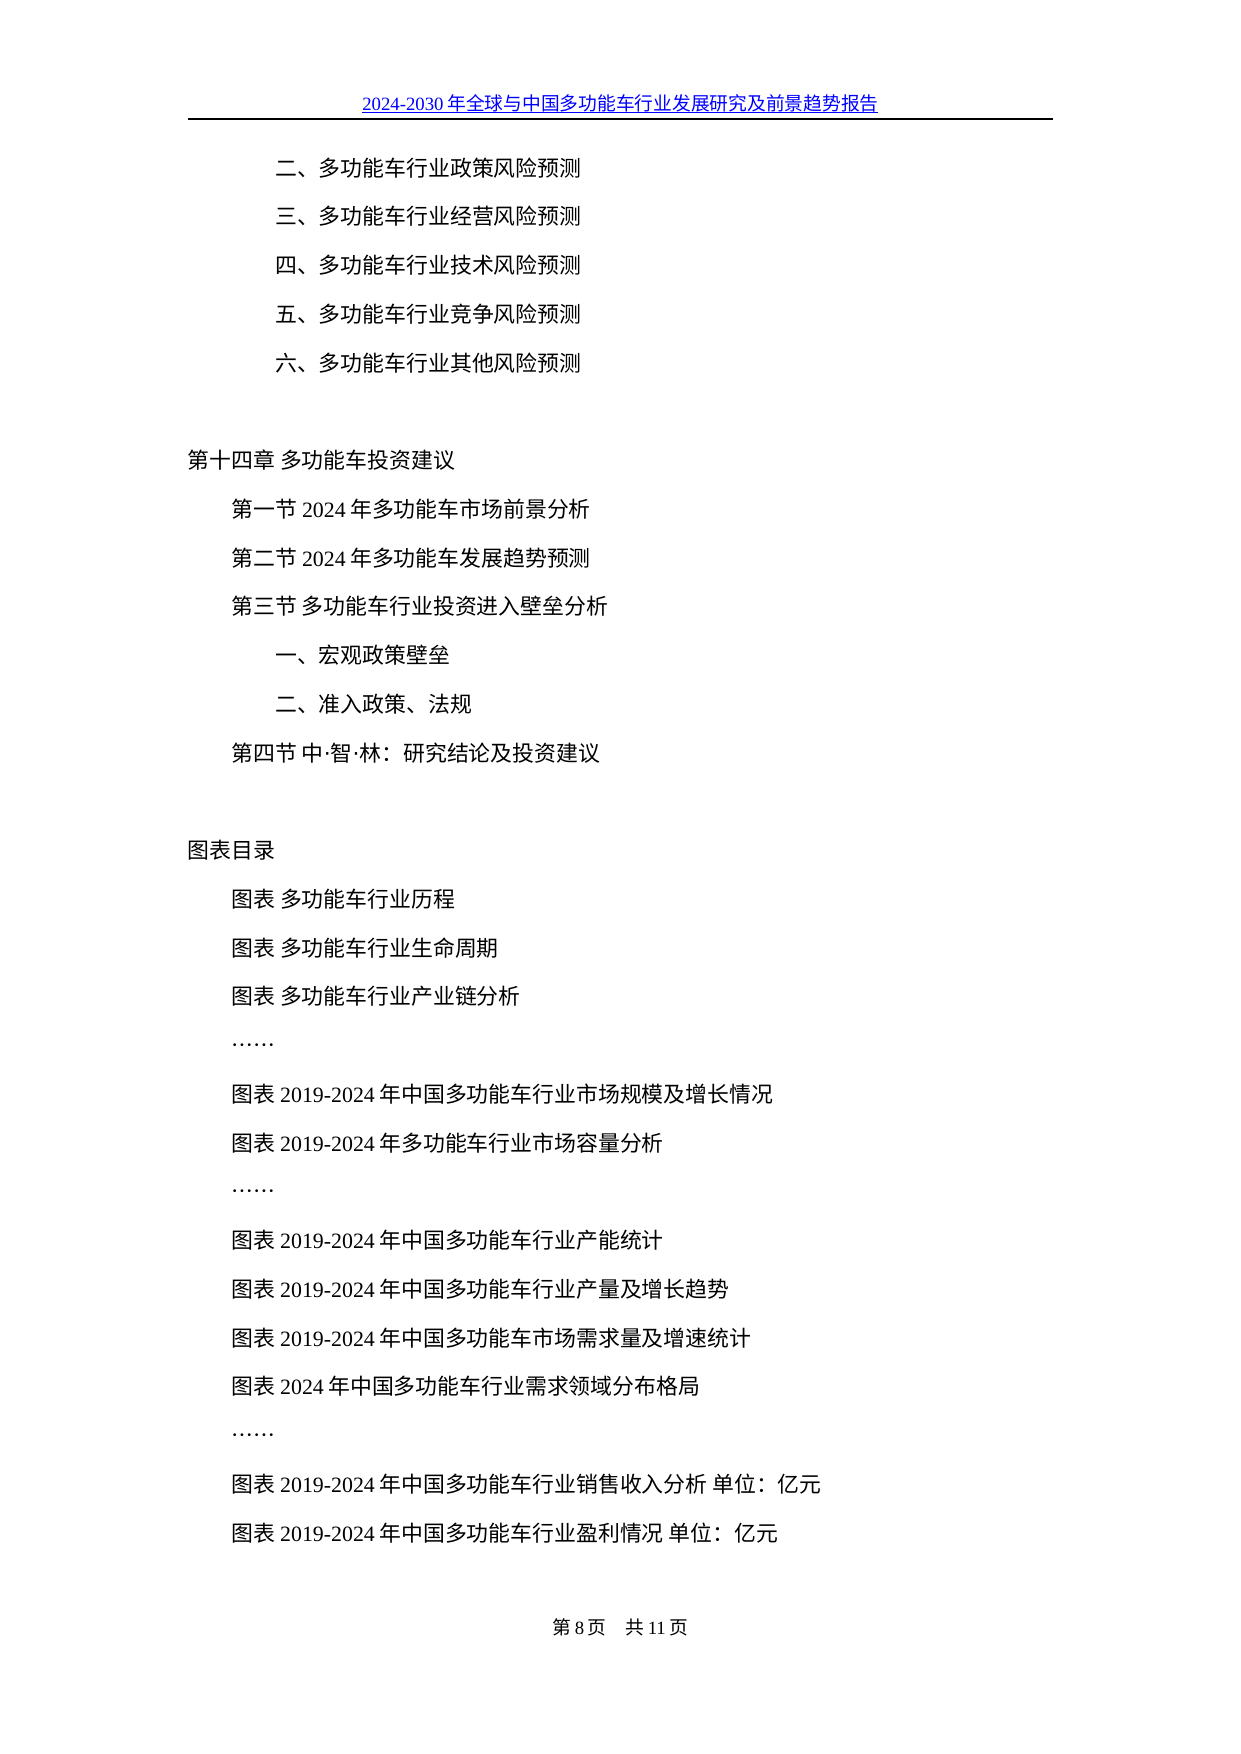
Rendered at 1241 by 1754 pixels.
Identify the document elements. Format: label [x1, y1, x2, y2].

text [187, 150, 1053, 1548]
